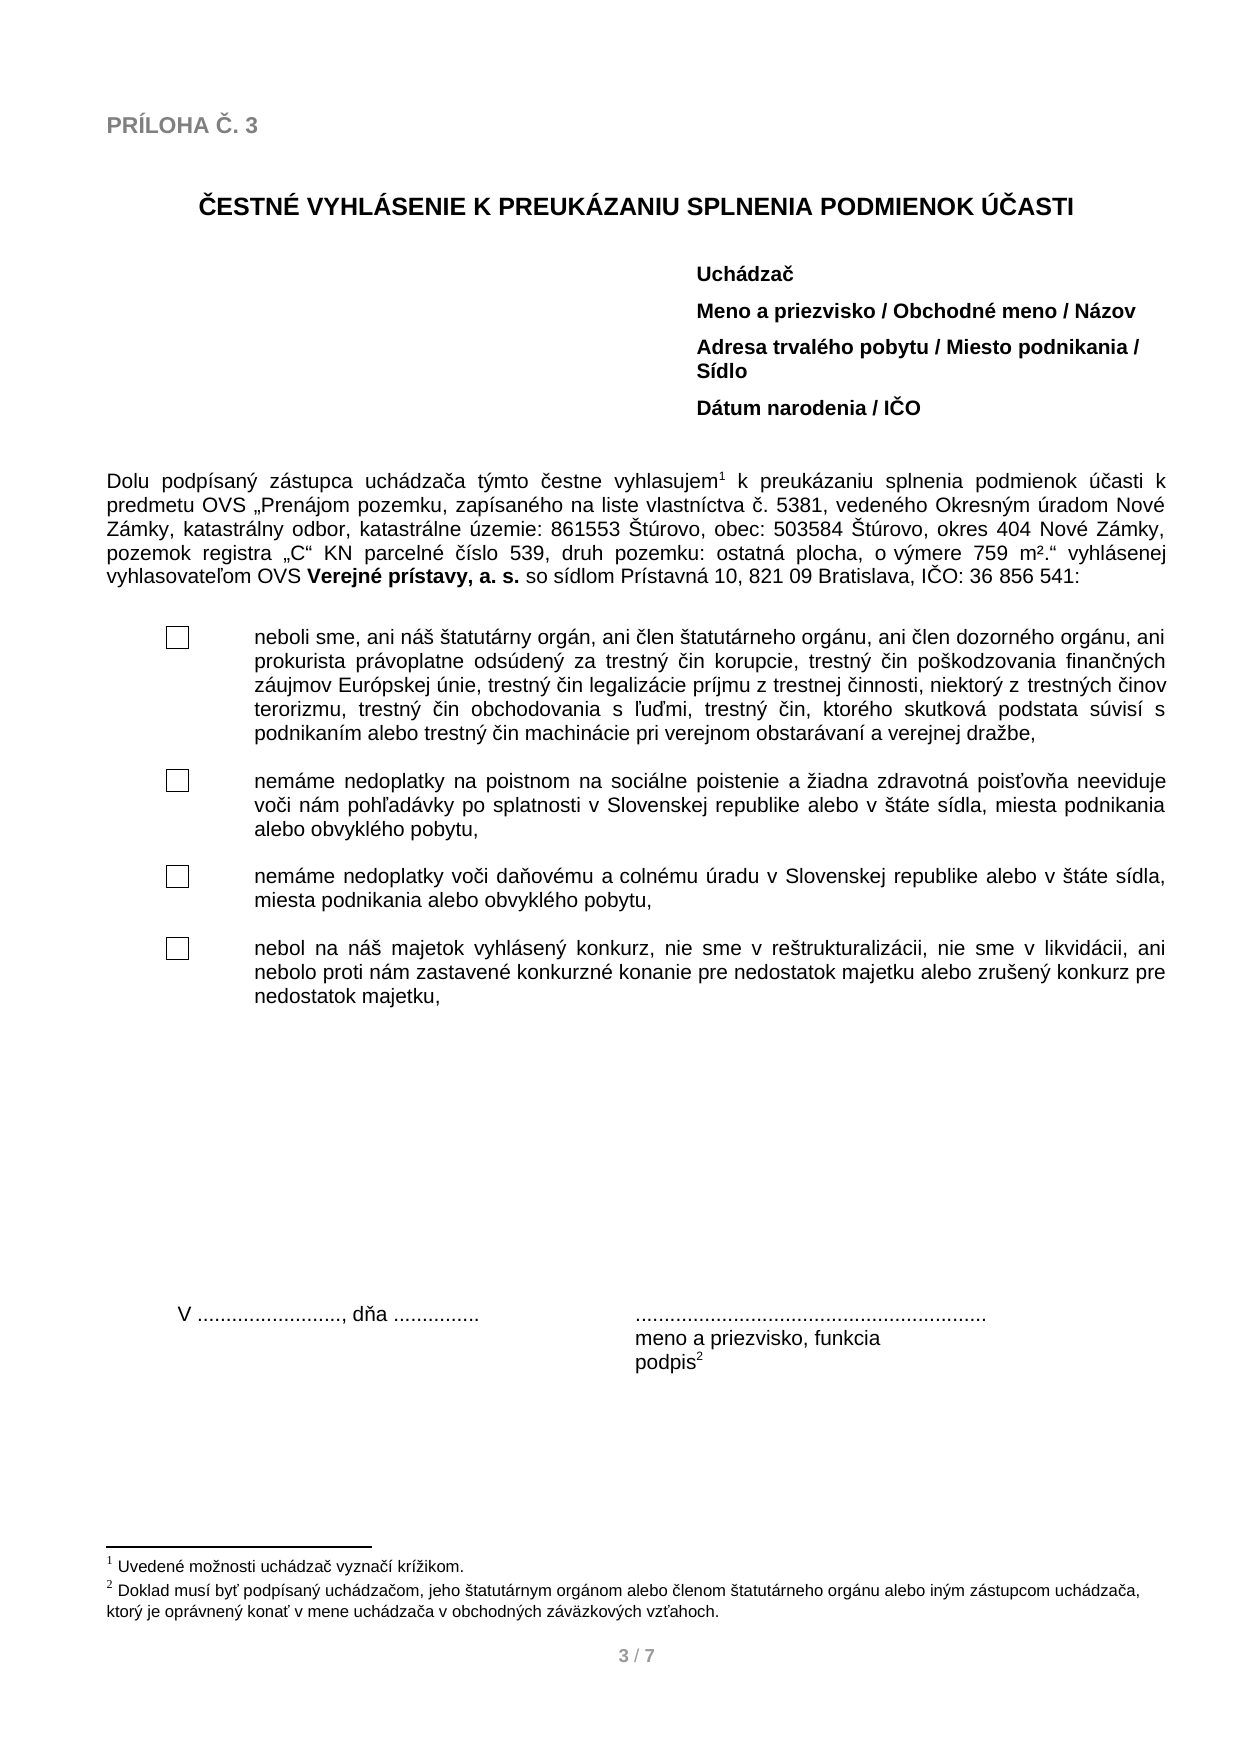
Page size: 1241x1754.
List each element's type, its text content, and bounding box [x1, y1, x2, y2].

text nemáme nedoplatky na poistnom na sociálne poistenie a žiadna zdravotná poisťovňa neeviduje voči nám pohľadávky po splatnosti v Slovenskej republike alebo v štáte sídla, miesta podnikania alebo obvyklého pobytu, [165, 768, 1167, 840]
text Dátum narodenia / IČO [165, 396, 1167, 419]
text nebol na náš majetok vyhlásený konkurz, nie sme v reštrukturalizácii, nie sme v likvidácii, ani nebolo proti nám zastavené konkurzné konanie pre nedostatok majetku alebo zrušený konkurz pre nedostatok majetku, [165, 936, 1167, 1008]
table_header ............................................................. meno a priezvisko, funkcia podpis [564, 1296, 1091, 1379]
text nemáme nedoplatky voči daňovému a colnému úradu v Slovenskej republike alebo v štáte sídla, miesta podnikania alebo obvyklého pobytu, [165, 864, 1167, 912]
text Meno a priezvisko / Obchodné meno / Názov [106, 299, 1167, 323]
text Dolu podpísaný zástupca uchádzača týmto čestne vyhlasujem k preukázaniu splnenia podmienok účasti k predmetu OVS „Prenájom pozemku, zapísaného na liste vlastníctva č. 5381, vedeného Okresným úradom Nové Zámky, katastrálny odbor, katastrálne územie: 861553 Štúrovo, obec: 503584 Štúrovo, okres 404 Nové Zámky, pozemok registra „C“ KN parcelné číslo 539, druh pozemku: ostatná plocha, o výmere 759 m².“ vyhlásenej vyhlasovateľom OVS Verejné prístavy, a. s. so sídlom Prístavná 10, 821 09 Bratislava, IČO: 36 856 541: [106, 468, 1167, 588]
subtitle ČESTNÉ VYHLÁSENIE K PREUKÁZANIU SPLNENIA PODMIENOK ÚČASTI [106, 192, 1167, 221]
table_header V ........................., dňa ............... [106, 1296, 564, 1379]
text Uchádzač [165, 262, 1167, 286]
text neboli sme, ani náš štatutárny orgán, ani člen štatutárneho orgánu, ani člen dozorného orgánu, ani prokurista právoplatne odsúdený za trestný čin korupcie, trestný čin poškodzovania finančných záujmov Európskej únie, trestný čin legalizácie príjmu z trestnej činnosti, niektorý z trestných činov terorizmu, trestný čin obchodovania s ľuďmi, trestný čin, ktorého skutková podstata súvisí s podnikaním alebo trestný čin machinácie pri verejnom obstarávaní a verejnej dražbe, [165, 625, 1167, 744]
subtitle PRÍLOHA Č. 3 [106, 112, 1167, 138]
text Adresa trvalého pobytu / Miesto podnikania / Sídlo [696, 335, 1167, 383]
